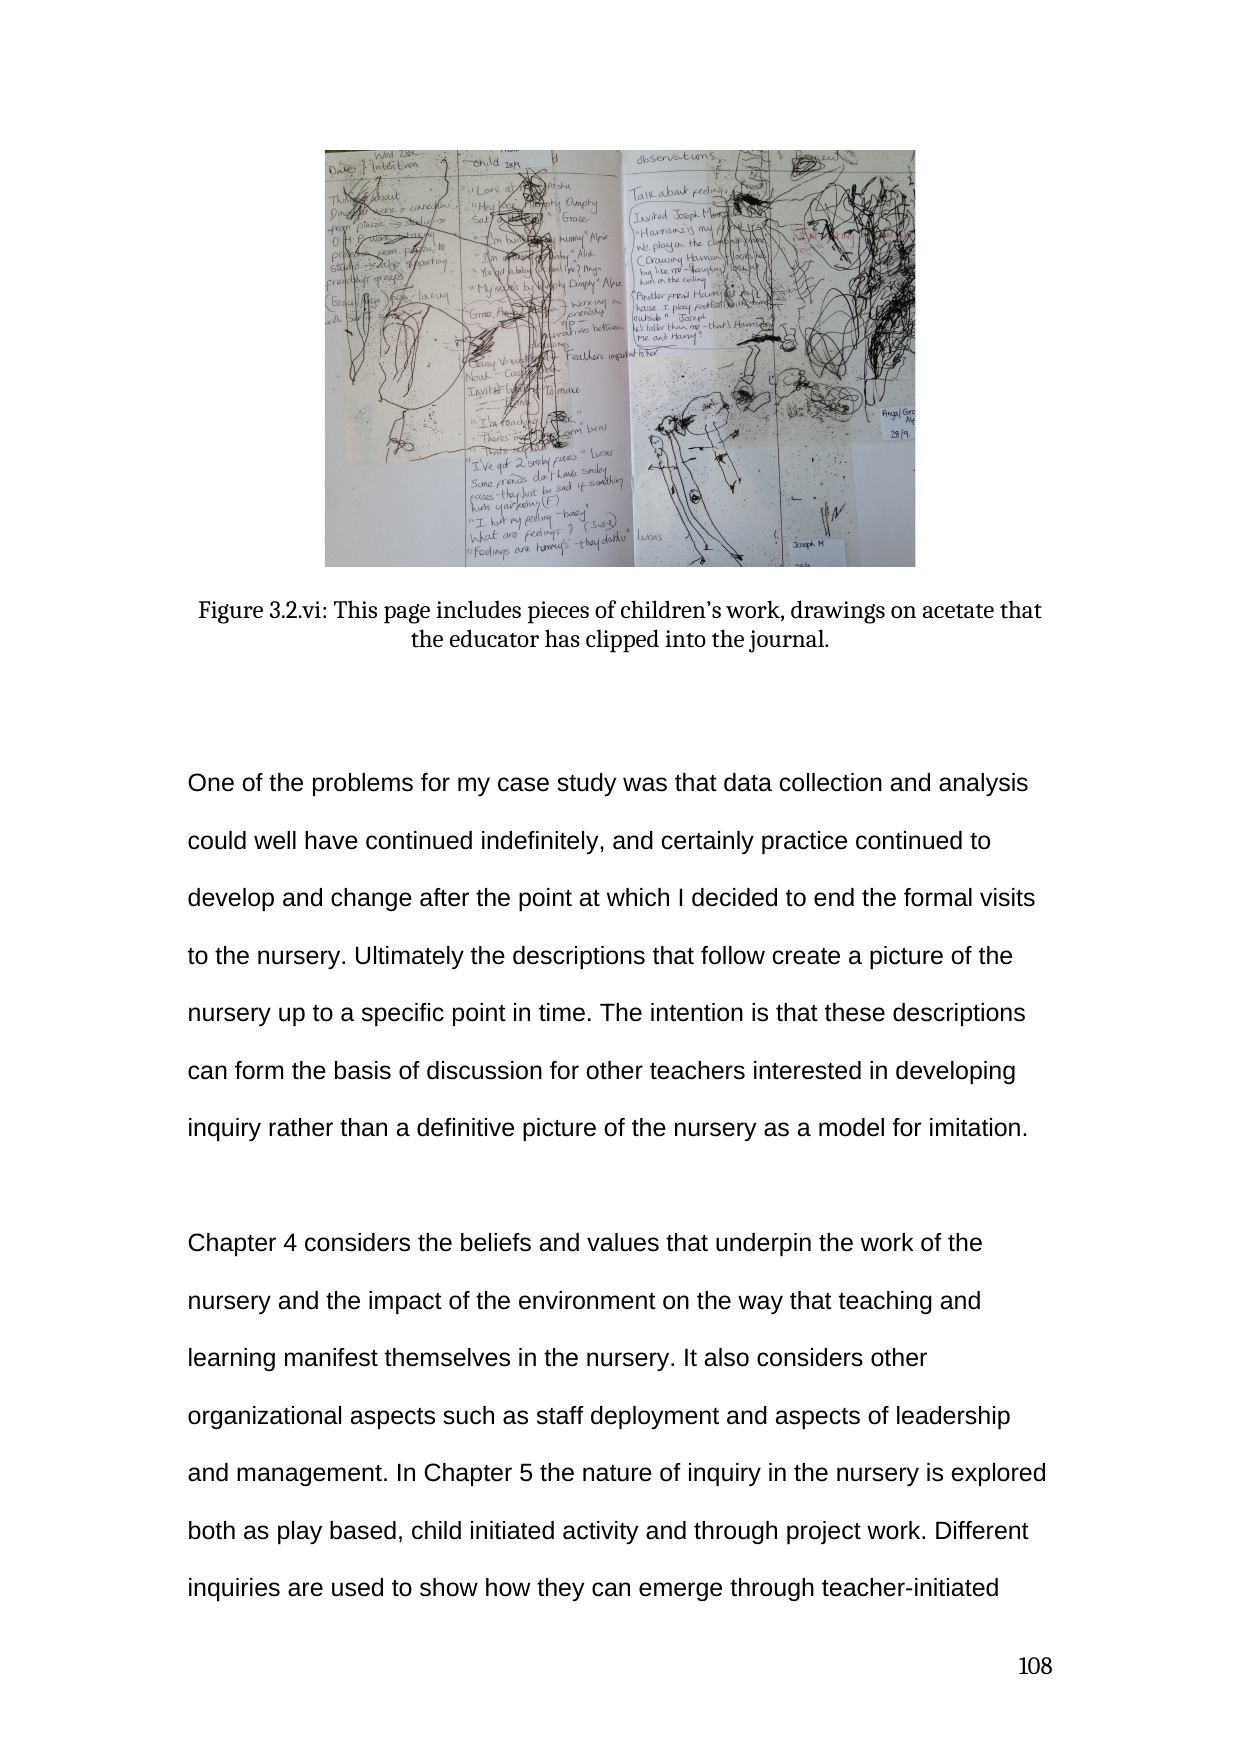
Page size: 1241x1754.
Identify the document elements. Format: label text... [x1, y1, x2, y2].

picture [324, 150, 916, 567]
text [187, 1228, 1053, 1602]
text Figure 3.2.vi: This page includes pieces of children’s work, drawings on acetate that the educator has clipped into the journal. [187, 596, 1053, 653]
text One of the problems for my case study was that data collection and analysis could well have continued indefinitely, and certainly practice continued to develop and change after the point at which I decided to end the formal visits to the nursery. Ultimately the descriptions that follow create a picture of the nursery up to a specific point in time. The intention is that these descriptions can form the basis of discussion for other teachers interested in developing inquiry rather than a definitive picture of the nursery as a model for imitation. [187, 768, 1053, 1142]
